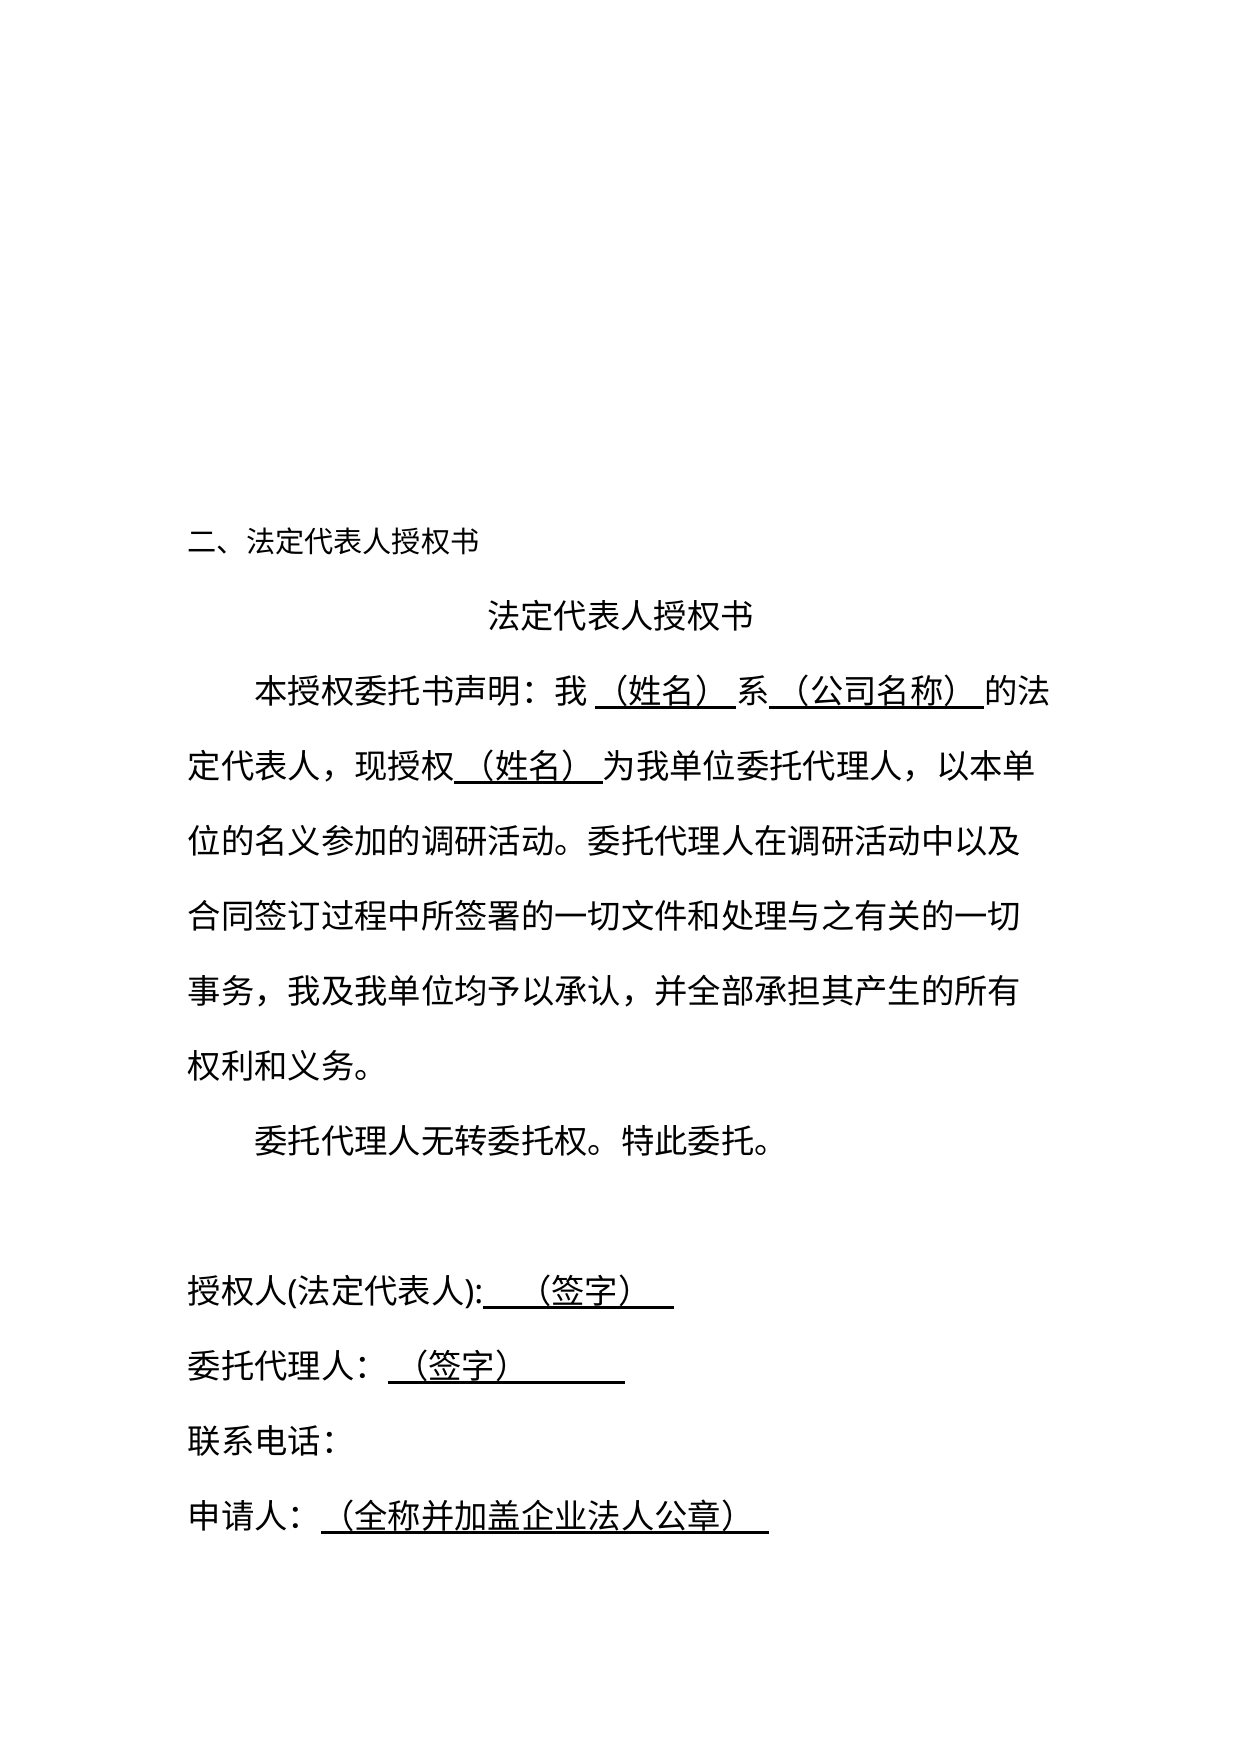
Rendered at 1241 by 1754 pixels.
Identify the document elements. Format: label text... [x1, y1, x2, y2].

text 委托代理人： （签字） [187, 1327, 1053, 1402]
text 二、法定代表人授权书 [187, 502, 1053, 577]
text 本授权委托书声明：我 （姓名） 系 （公司名称） 的法定代表人，现授权 （姓名） 为我单位委托代理人，以本单位的名义参加的调研活动。委托代理人在调研活动中以及合同签订过程中所签署的一切文件和处理与之有关的一切事务，我及我单位均予以承认，并全部承担其产生的所有权利和义务。 [187, 652, 1053, 1102]
text 委托代理人无转委托权。特此委托。 [187, 1102, 1053, 1177]
text 法定代表人授权书 [187, 577, 1053, 652]
text 申请人：（全称并加盖企业法人公章） [187, 1477, 1053, 1552]
text 联系电话： [187, 1402, 1053, 1477]
text 授权人(法定代表人): （签字） [187, 1252, 1053, 1327]
